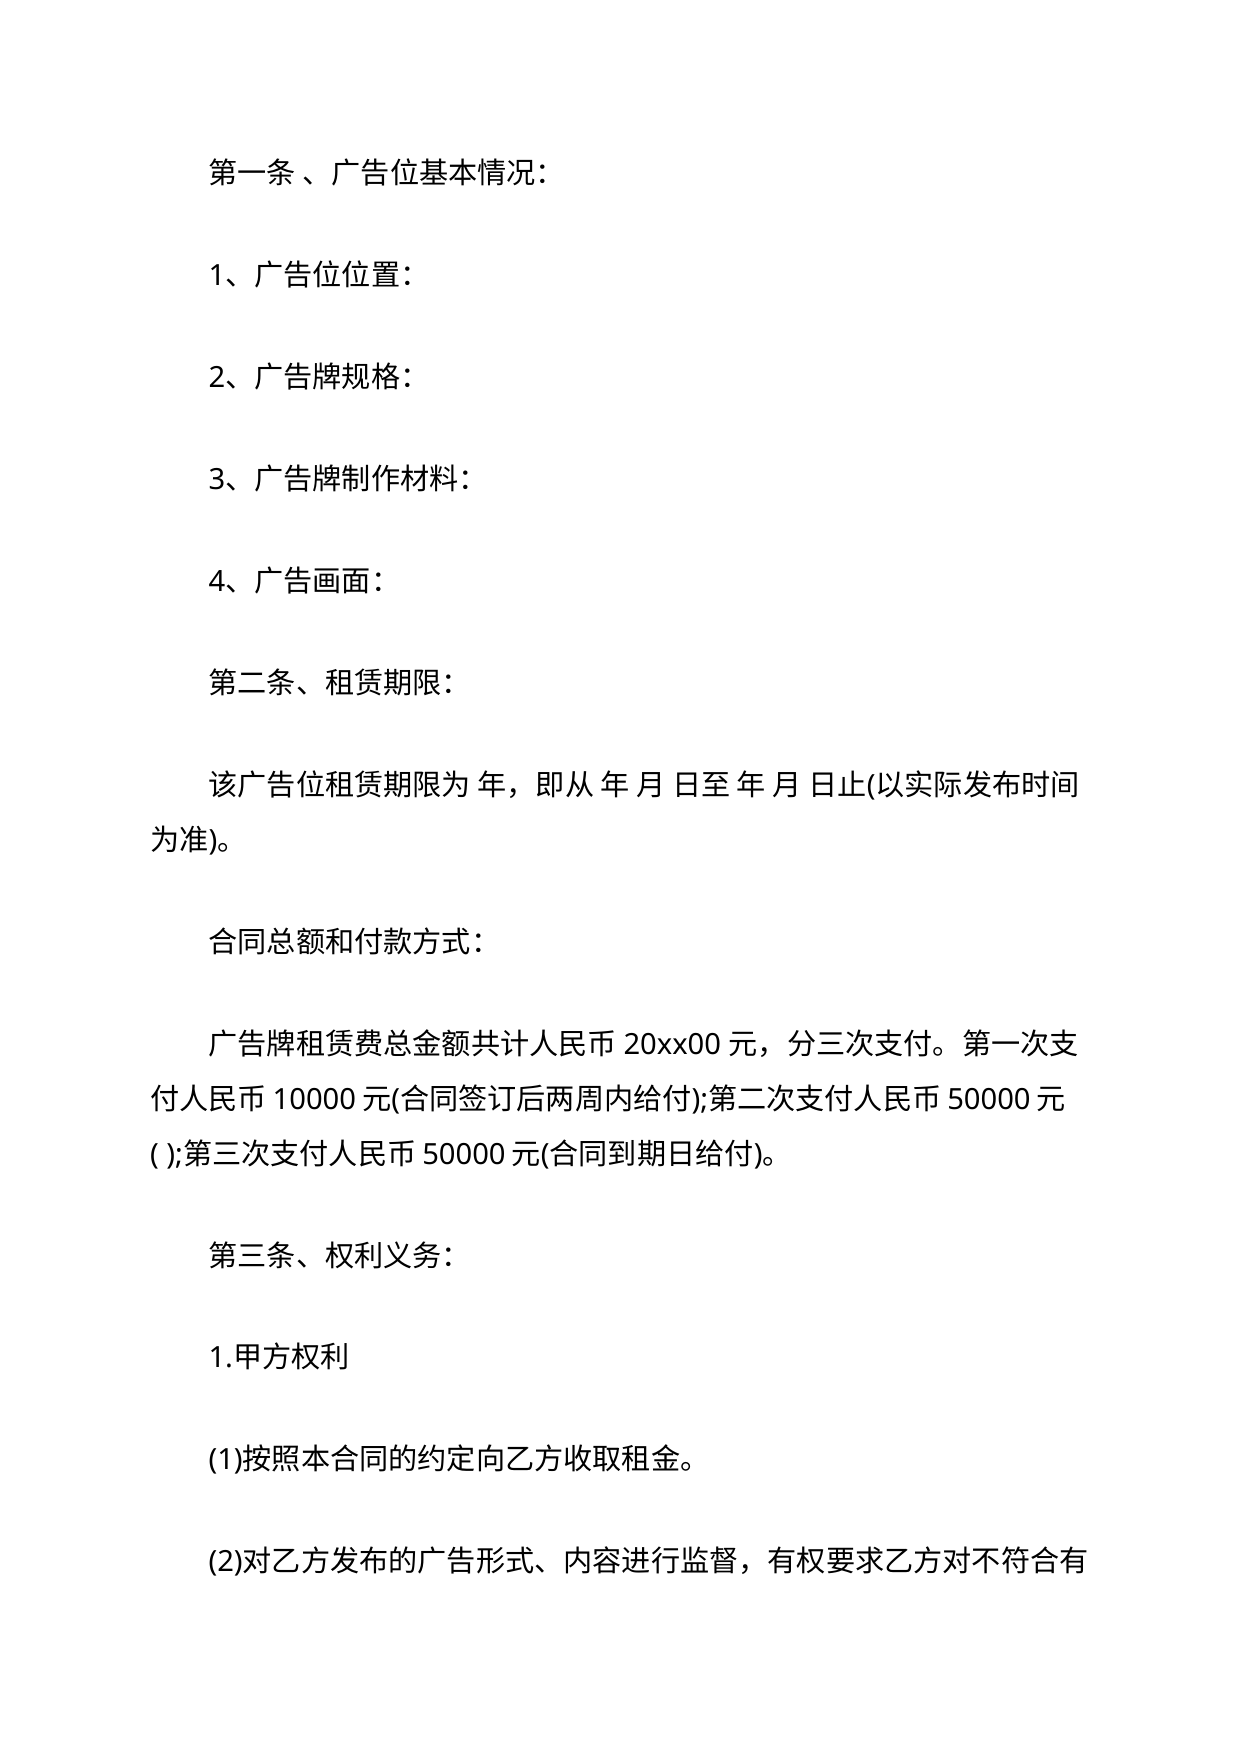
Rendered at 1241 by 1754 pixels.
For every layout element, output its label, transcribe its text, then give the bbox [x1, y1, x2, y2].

text 4、广告画面： [150, 558, 1090, 600]
text 合同总额和付款方式： [150, 918, 1090, 961]
text 2、广告牌规格： [150, 354, 1090, 396]
text 第一条 、广告位基本情况： [150, 150, 1090, 192]
text 第三条、权利义务： [150, 1232, 1090, 1274]
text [150, 1538, 1090, 1580]
text 3、广告牌制作材料： [150, 456, 1090, 498]
text 1.甲方权利 [150, 1334, 1090, 1376]
text (1)按照本合同的约定向乙方收取租金。 [150, 1436, 1090, 1478]
text 1、广告位位置： [150, 252, 1090, 294]
text 第二条、租赁期限： [150, 660, 1090, 702]
text 广告牌租赁费总金额共计人民币 20xx00 元，分三次支付。第一次支付人民币10000元(合同签订后两周内给付);第二次支付人民币50000元( );第三次支付人民币50000元(合同到期日给付)。 [150, 1020, 1090, 1173]
text 该广告位租赁期限为 年，即从 年 月 日至 年 月 日止(以实际发布时间为准)。 [150, 761, 1090, 859]
